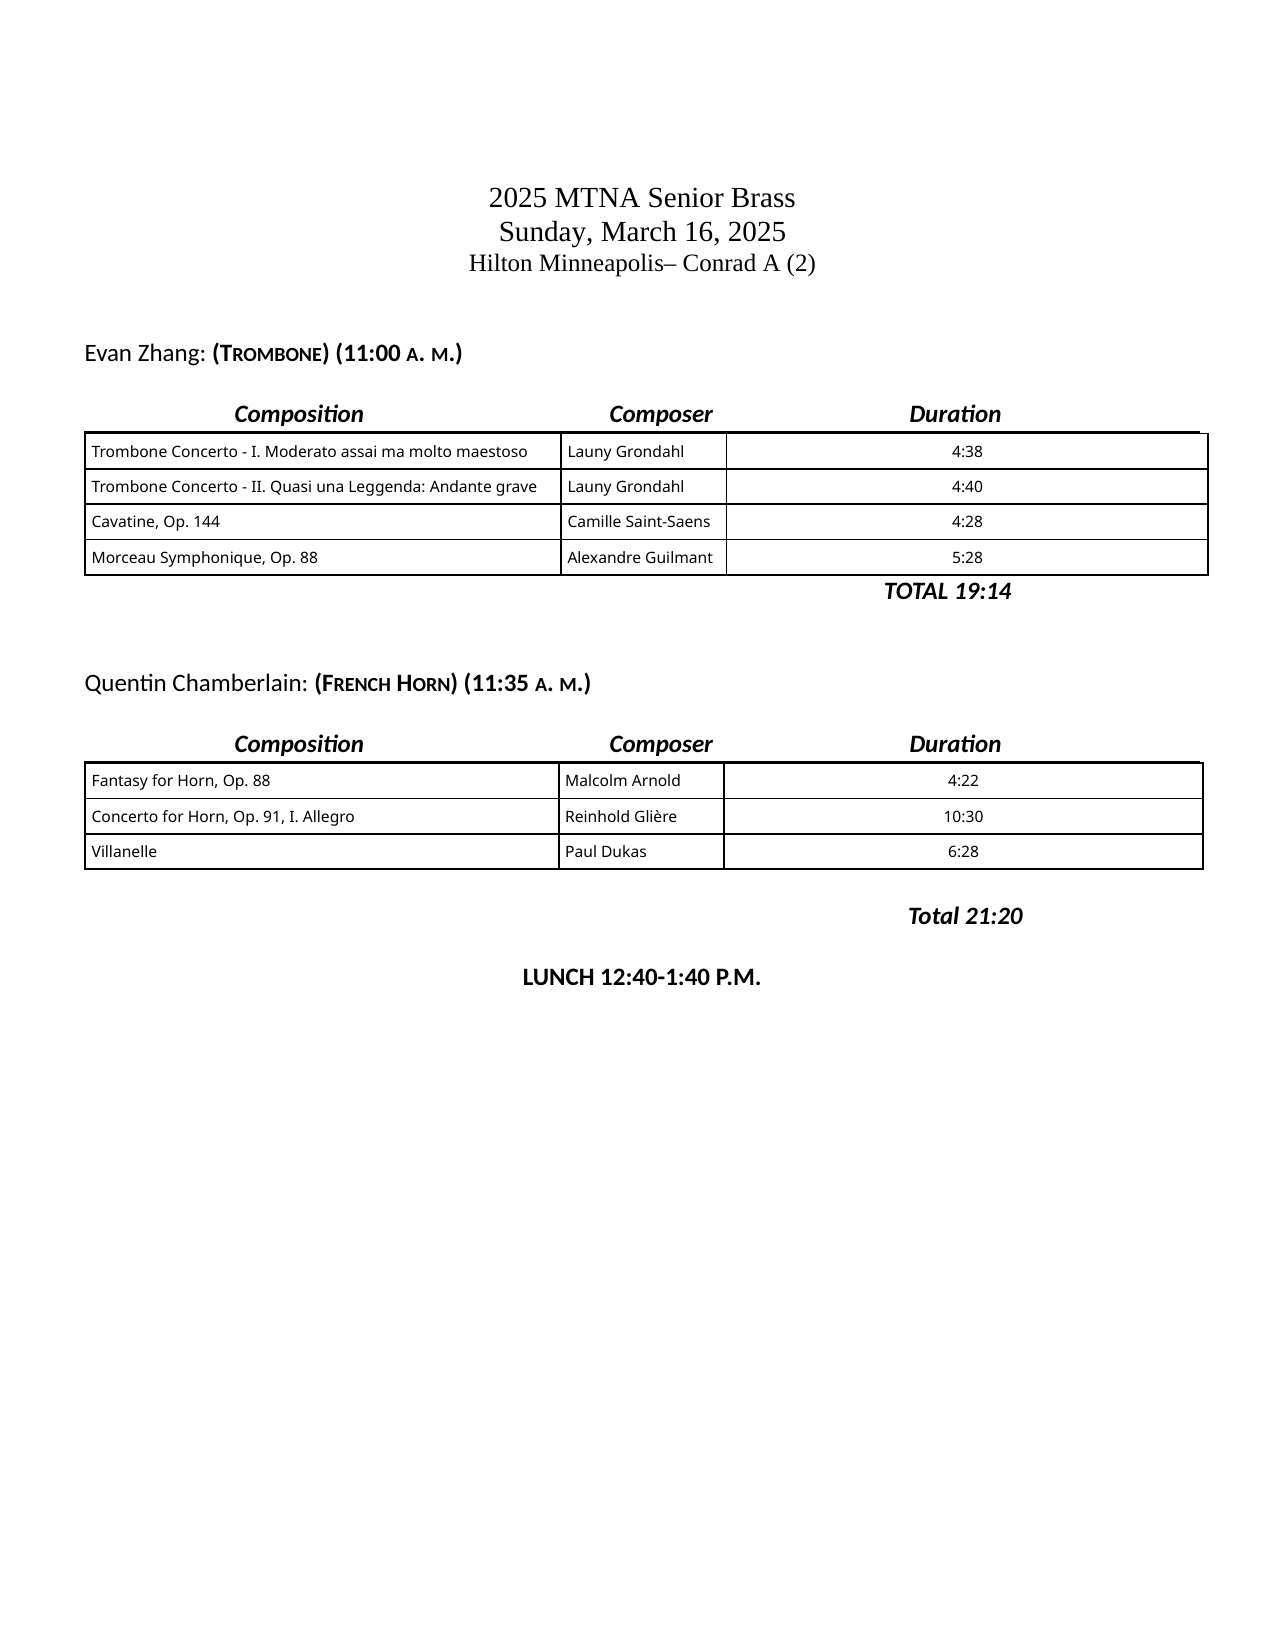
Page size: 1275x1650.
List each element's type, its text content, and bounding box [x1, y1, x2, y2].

table_cell 4:40 [727, 470, 1207, 503]
table_cell Reinhold Glière [560, 799, 723, 833]
table_cell Paul Dukas [560, 835, 723, 868]
table_cell Concerto for Horn, Op. 91, I. Allegro [86, 799, 558, 833]
table_cell Cavatine, Op. 144 [86, 505, 560, 538]
text LUNCH 12:40-1:40 P.M. [84, 961, 1200, 992]
table_header Trombone Concerto - I. Moderato assai ma molto maestoso [86, 434, 560, 468]
text Quentin Chamberlain: (French Horn) (11:35 a. m.) [19, 667, 1200, 697]
table_header Malcolm Arnold [560, 764, 723, 797]
table_cell 5:28 [727, 540, 1207, 574]
text Composition Composer Duration [84, 398, 1200, 431]
text Hilton Minneapolis– Conrad A (2) [84, 248, 1200, 276]
text 2025 MTNA Senior Brass [84, 181, 1200, 214]
table_cell Launy Grondahl [562, 470, 726, 503]
text Composition Composer Duration [84, 728, 1200, 761]
table_cell Villanelle [86, 835, 558, 868]
text Sunday, March 16, 2025 [84, 214, 1200, 248]
table_cell Trombone Concerto - II. Quasi una Leggenda: Andante grave [86, 470, 560, 503]
text Total 21:20 [84, 900, 1200, 931]
table_header Launy Grondahl [562, 434, 726, 468]
table_cell Camille Saint-Saens [562, 505, 726, 538]
text Evan Zhang: (Trombone) (11:00 a. m.) [19, 337, 1200, 368]
table_header 4:22 [725, 764, 1202, 797]
table_header 4:38 [727, 434, 1207, 468]
table_cell 6:28 [725, 835, 1202, 868]
table_cell 4:28 [727, 505, 1207, 538]
table_cell Alexandre Guilmant [562, 540, 726, 574]
table_cell Morceau Symphonique, Op. 88 [86, 540, 560, 574]
text TOTAL 19:14 [84, 576, 1200, 606]
table_cell 10:30 [725, 799, 1202, 833]
table_header Fantasy for Horn, Op. 88 [86, 764, 558, 797]
